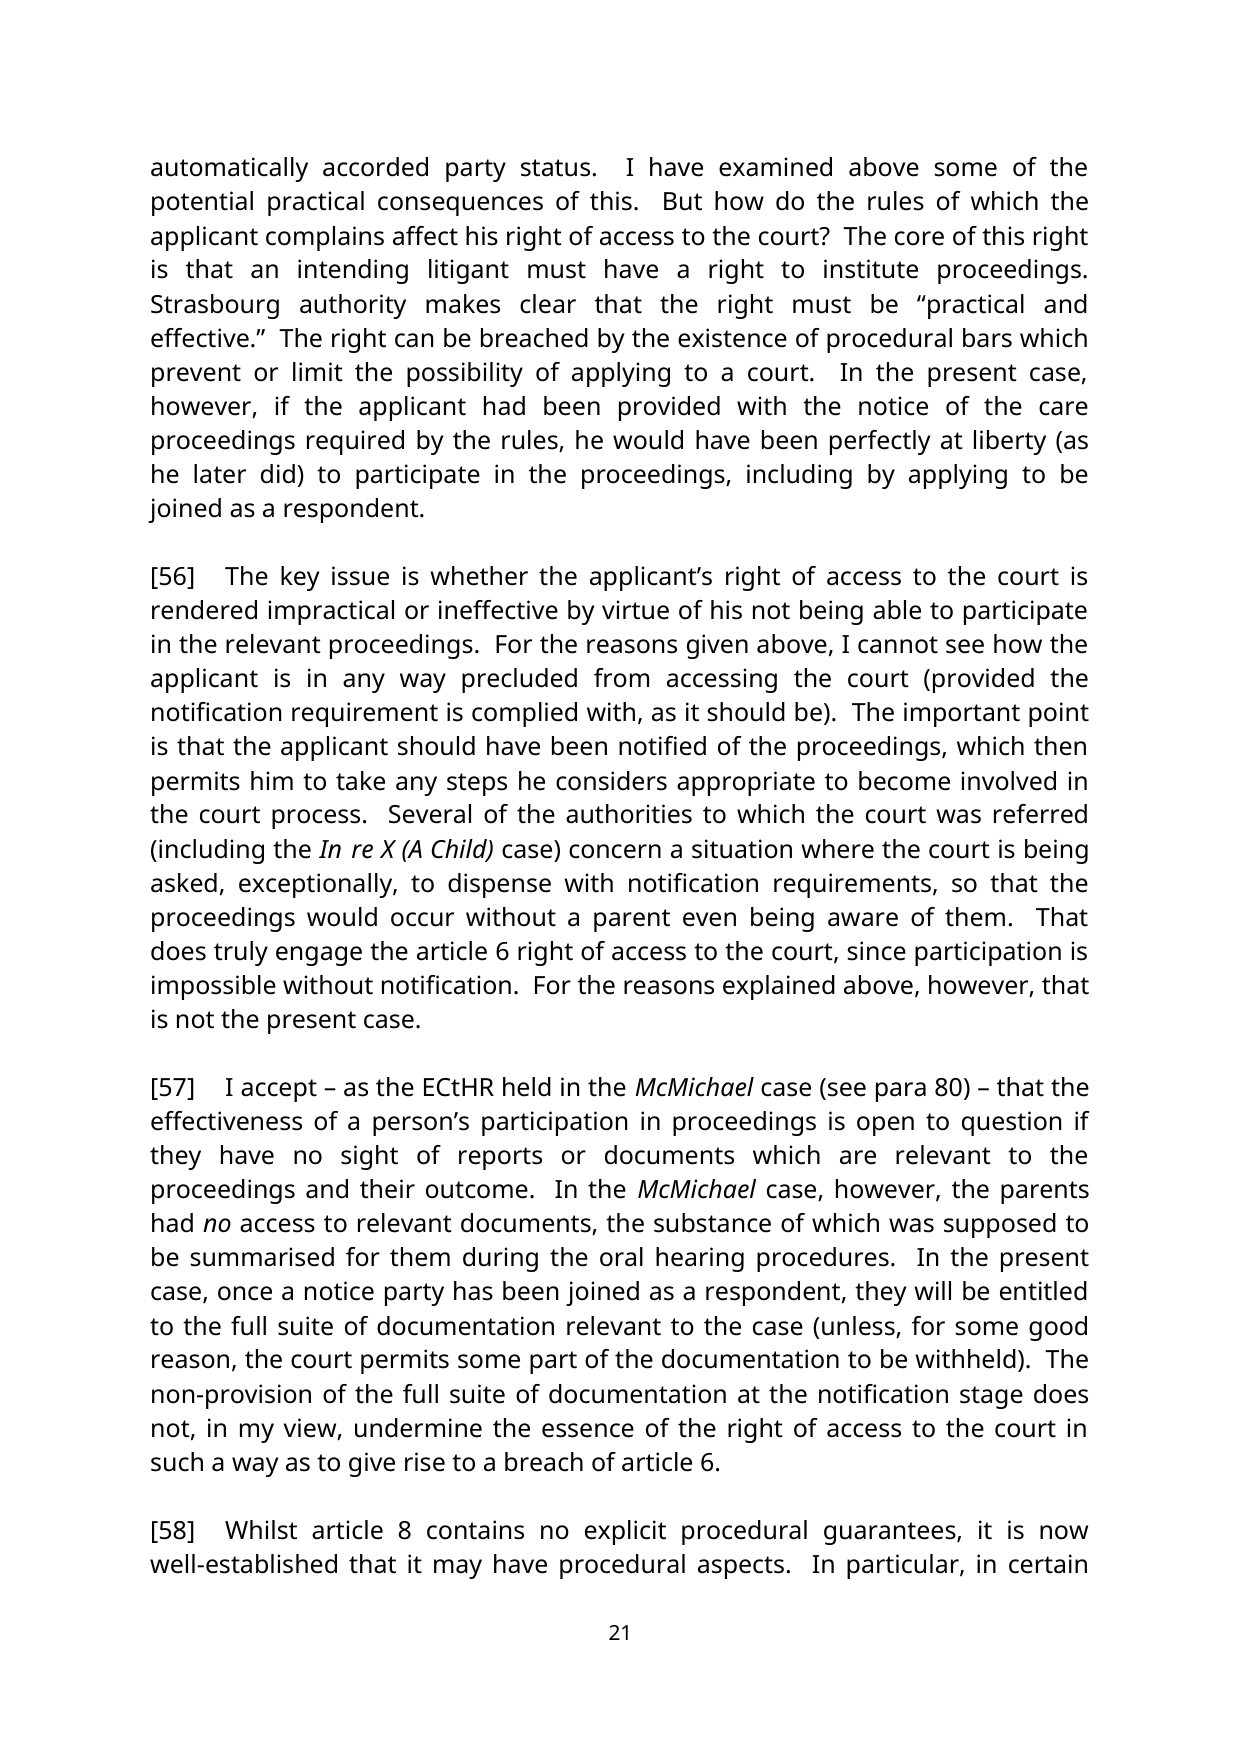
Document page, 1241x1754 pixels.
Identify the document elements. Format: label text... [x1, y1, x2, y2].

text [150, 1512, 1090, 1581]
text [57] I accept – as the ECtHR held in the McMichael case (see para 80) – that the effectiveness of a person’s participation in proceedings is open to question if they have no sight of reports or documents which are relevant to the proceedings and their outcome. In the McMichael case, however, the parents had no access to relevant documents, the substance of which was supposed to be summarised for them during the oral hearing procedures. In the present case, once a notice party has been joined as a respondent, they will be entitled to the full suite of documentation relevant to the case (unless, for some good reason, the court permits some part of the documentation to be withheld). The non-provision of the full suite of documentation at the notification stage does not, in my view, undermine the essence of the right of access to the court in such a way as to give rise to a breach of article 6. [150, 1070, 1090, 1478]
text [56] The key issue is whether the applicant’s right of access to the court is rendered impractical or ineffective by virtue of his not being able to participate in the relevant proceedings. For the reasons given above, I cannot see how the applicant is in any way precluded from accessing the court (provided the notification requirement is complied with, as it should be). The important point is that the applicant should have been notified of the proceedings, which then permits him to take any steps he considers appropriate to become involved in the court process. Several of the authorities to which the court was referred (including the In re X (A Child) case) concern a situation where the court is being asked, exceptionally, to dispense with notification requirements, so that the proceedings would occur without a parent even being aware of them. That does truly engage the article 6 right of access to the court, since participation is impossible without notification. For the reasons explained above, however, that is not the present case. [150, 559, 1090, 1036]
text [150, 150, 1090, 525]
